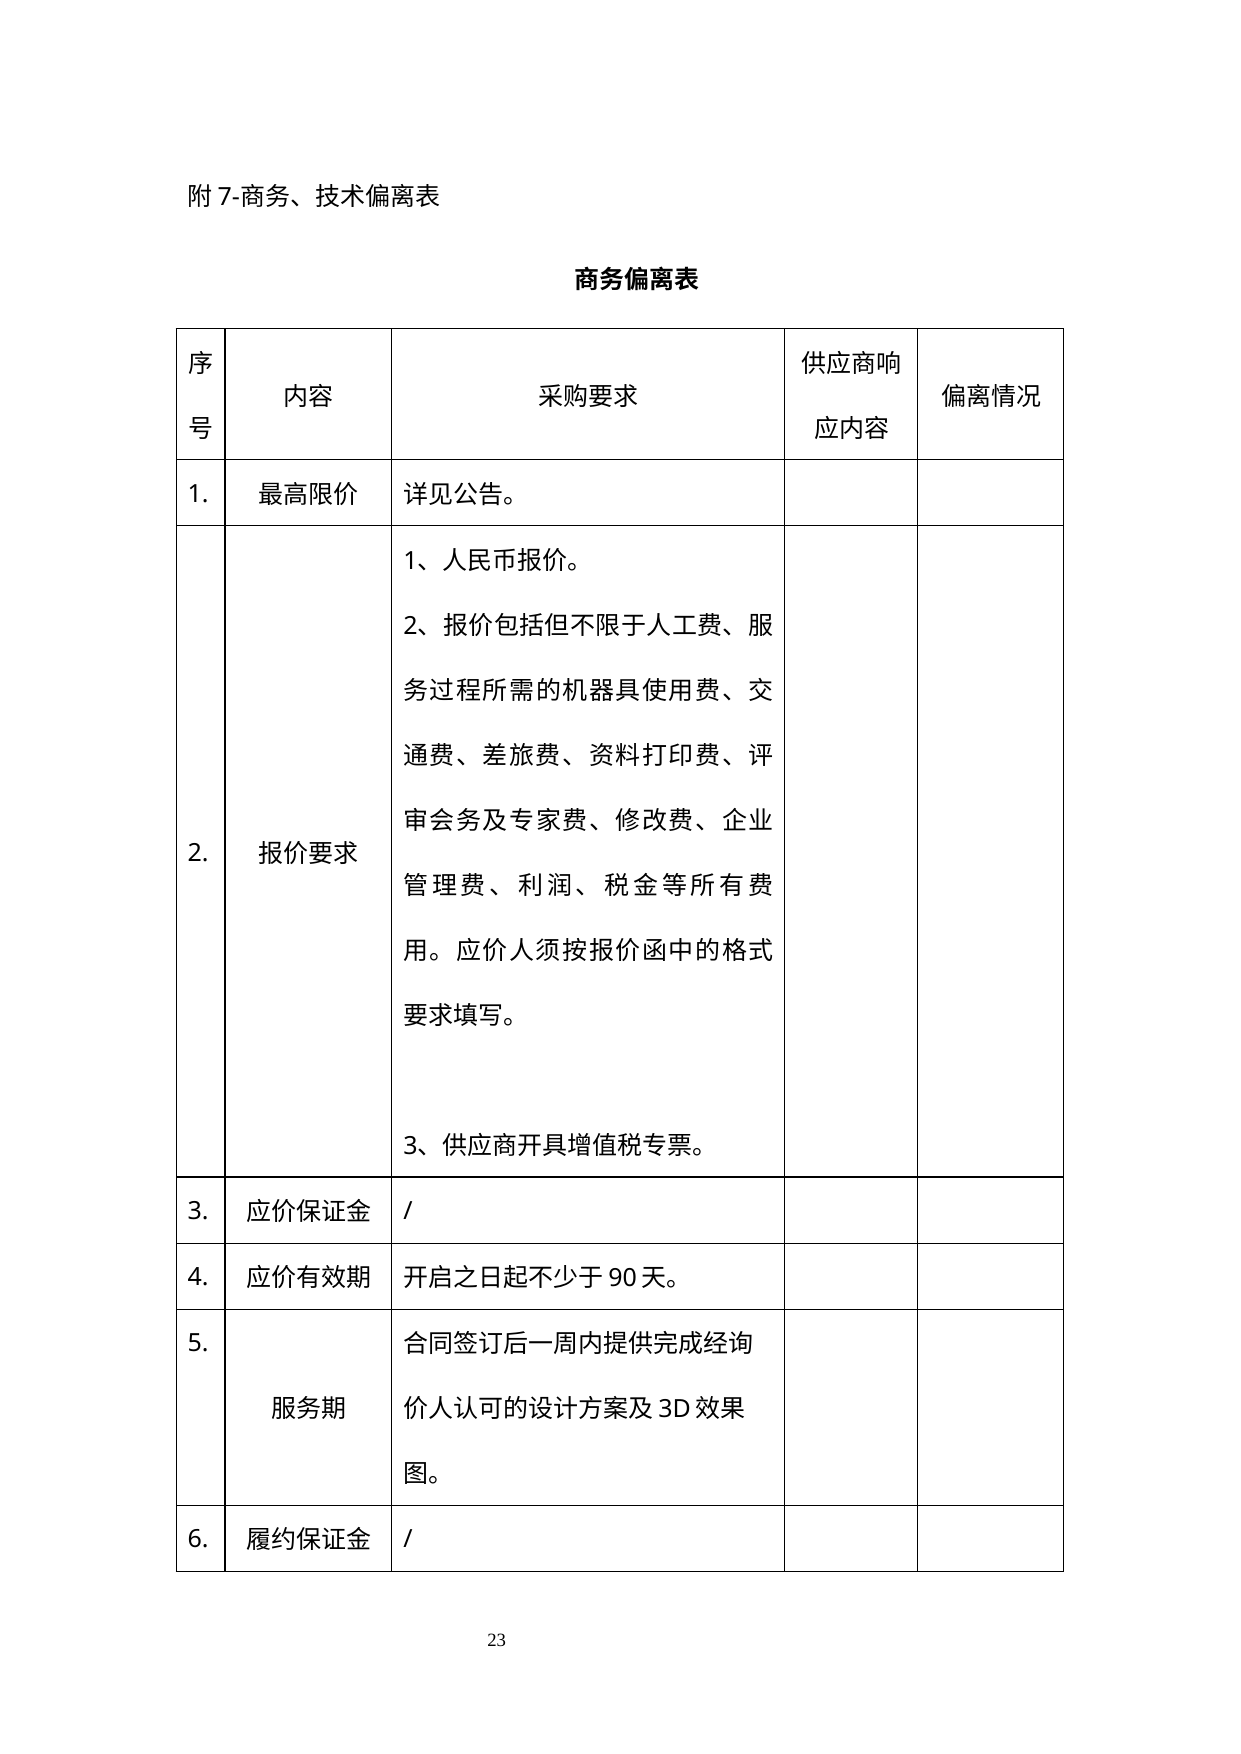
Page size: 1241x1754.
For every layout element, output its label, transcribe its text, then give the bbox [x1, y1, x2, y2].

table_cell [785, 526, 917, 1176]
table_cell 履约保证金 [226, 1506, 391, 1571]
text 商务偏离表 [187, 245, 1087, 310]
table_cell [177, 1310, 224, 1504]
table_cell [177, 1178, 224, 1242]
table_cell [918, 460, 1063, 525]
table_cell [785, 1244, 917, 1308]
table_cell 报价要求 [226, 526, 391, 1176]
table_cell [918, 1310, 1063, 1504]
table_cell [177, 1506, 224, 1571]
table_cell [177, 460, 224, 525]
table_cell [785, 1178, 917, 1242]
table_cell [785, 1506, 917, 1571]
table_header 偏离情况 [918, 329, 1063, 459]
table_cell 详见公告。 [392, 460, 784, 525]
table_cell [918, 1178, 1063, 1242]
table_cell 开启之日起不少于90天。 [392, 1244, 784, 1308]
text 附7-商务、技术偏离表 [187, 162, 1087, 227]
table_header 采购要求 [392, 329, 784, 459]
table_cell [918, 1506, 1063, 1571]
table_header 供应商响应内容 [785, 329, 917, 459]
table_cell [177, 526, 224, 1176]
table_cell / [392, 1506, 784, 1571]
table_cell 应价有效期 [226, 1244, 391, 1308]
table_cell 合同签订后一周内提供完成经询价人认可的设计方案及3D效果图。 [392, 1310, 784, 1504]
table_cell [177, 1244, 224, 1308]
table_cell [785, 460, 917, 525]
table_header 序号 [177, 329, 224, 459]
table_cell 应价保证金 [226, 1178, 391, 1242]
table_header 内容 [226, 329, 391, 459]
table_cell [918, 1244, 1063, 1308]
table_cell 服务期 [226, 1310, 391, 1504]
table_cell 1、人民币报价。 2、报价包括但不限于人工费、服务过程所需的机器具使用费、交通费、差旅费、资料打印费、评审会务及专家费、修改费、企业管理费、利润、税金等所有费用。应价人须按报价函中的格式要求填写。 3、供应商开具增值税专票。 [392, 526, 784, 1176]
table_cell [785, 1310, 917, 1504]
table_cell [918, 526, 1063, 1176]
table_cell 最高限价 [226, 460, 391, 525]
table_cell / [392, 1178, 784, 1242]
